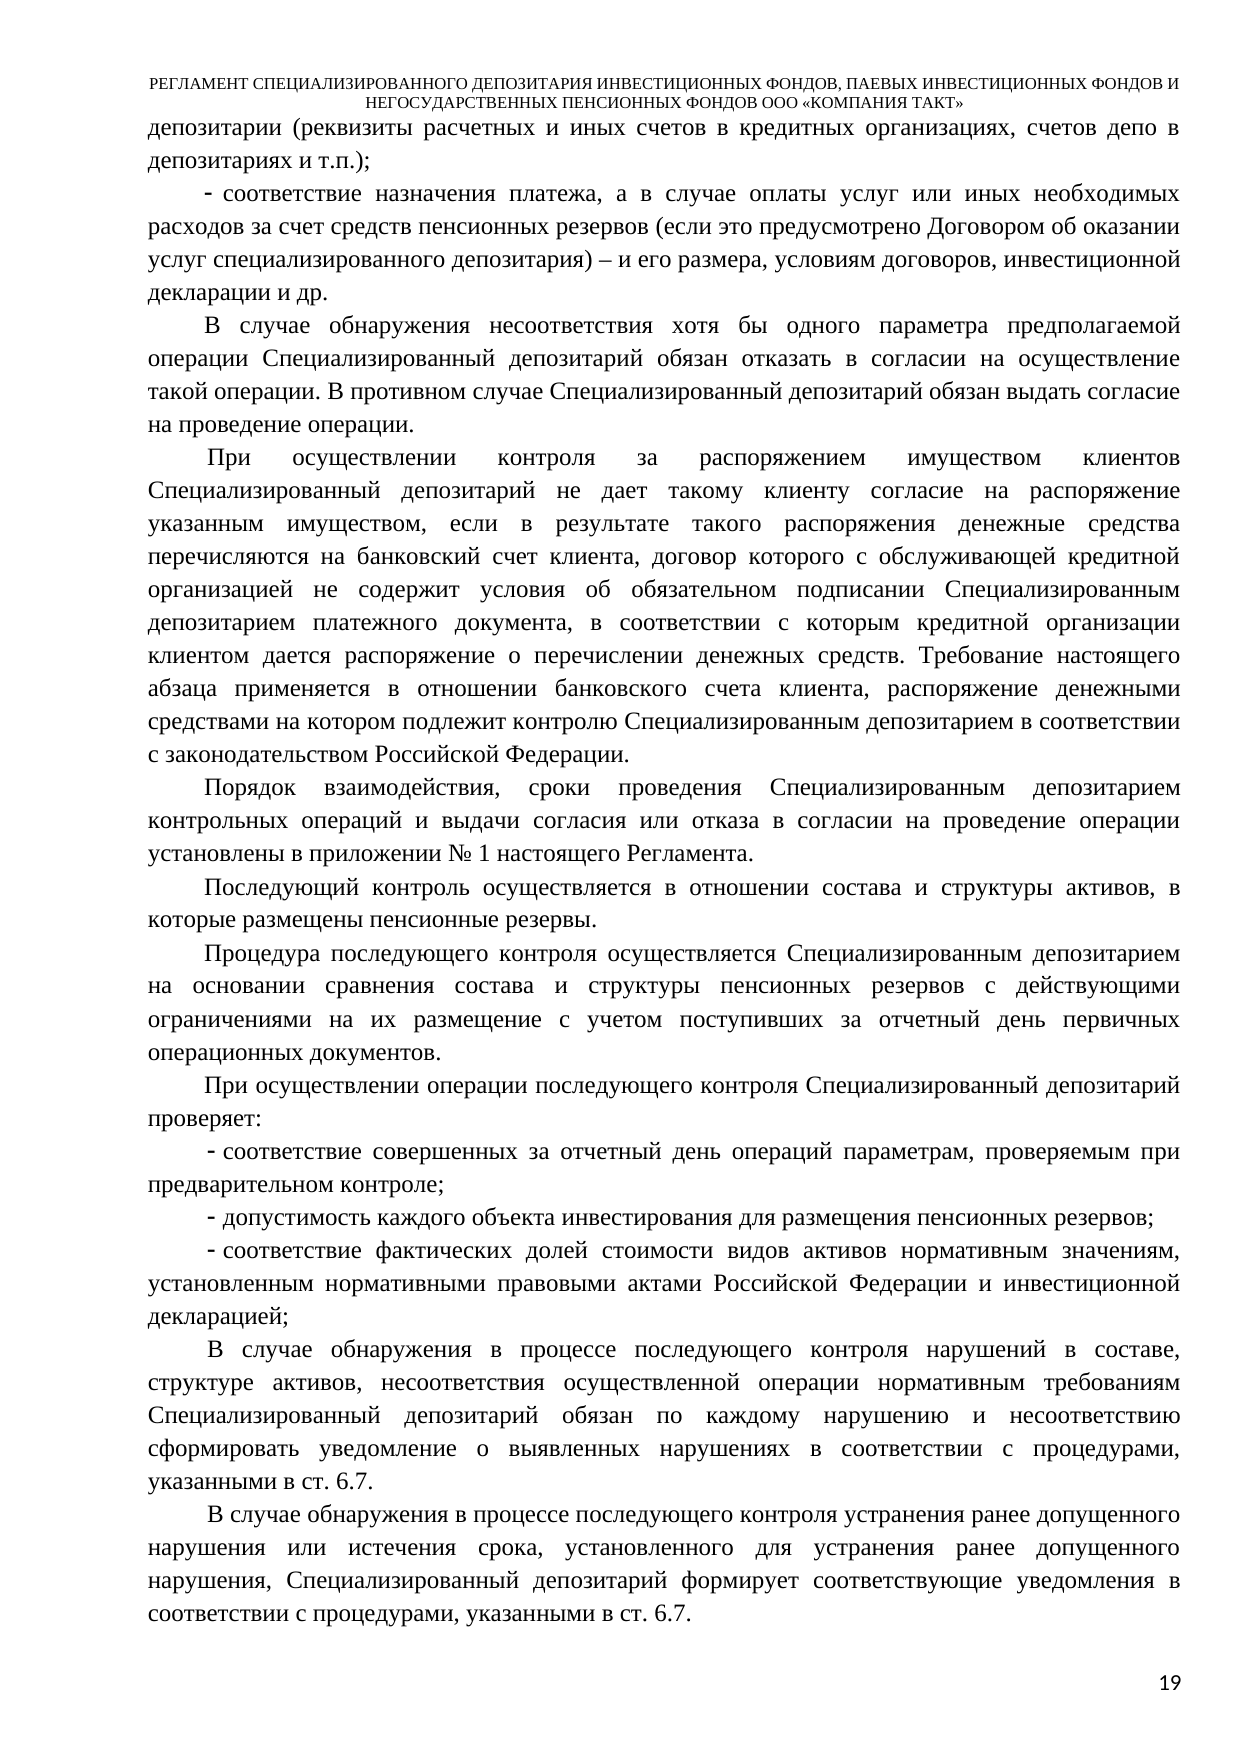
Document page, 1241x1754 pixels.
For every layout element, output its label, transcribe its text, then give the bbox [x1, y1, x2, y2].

text В случае обнаружения в процессе последующего контроля нарушений в составе, структуре активов, несоответствия осуществленной операции нормативным требованиям Специализированный депозитарий обязан по каждому нарушению и несоответствию сформировать уведомление о выявленных нарушениях в соответствии с процедурами, указанными в ст. 6.7. [148, 1334, 1181, 1495]
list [148, 112, 1181, 174]
list При осуществлении операции последующего контроля Специализированный депозитарий проверяет: [148, 1070, 1181, 1131]
list соответствие назначения платежа, а в случае оплаты услуг или иных необходимых расходов за счет средств пенсионных резервов (если это предусмотрено Договором об оказании услуг специализированного депозитария) – и его размера, условиям договоров, инвестиционной декларации и др. [148, 178, 1181, 306]
text В случае обнаружения несоответствия хотя бы одного параметра предполагаемой операции Специализированный депозитарий обязан отказать в согласии на осуществление такой операции. В противном случае Специализированный депозитарий обязан выдать согласие на проведение операции. [148, 310, 1181, 438]
list допустимость каждого объекта инвестирования для размещения пенсионных резервов; [148, 1202, 1181, 1231]
list Процедура последующего контроля осуществляется Специализированным депозитарием на основании сравнения состава и структуры пенсионных резервов с действующими ограничениями на их размещение с учетом поступивших за отчетный день первичных операционных документов. [148, 938, 1181, 1065]
list соответствие фактических долей стоимости видов активов нормативным значениям, установленным нормативными правовыми актами Российской Федерации и инвестиционной декларацией; [148, 1235, 1181, 1329]
text Порядок взаимодействия, сроки проведения Специализированным депозитарием контрольных операций и выдачи согласия или отказа в согласии на проведение операции установлены в приложении № 1 настоящего Регламента. [148, 772, 1181, 867]
text В случае обнаружения в процессе последующего контроля устранения ранее допущенного нарушения или истечения срока, установленного для устранения ранее допущенного нарушения, Специализированный депозитарий формирует соответствующие уведомления в соответствии с процедурами, указанными в ст. 6.7. [148, 1499, 1181, 1627]
text При осуществлении контроля за распоряжением имуществом клиентов Специализированный депозитарий не дает такому клиенту согласие на распоряжение указанным имуществом, если в результате такого распоряжения денежные средства перечисляются на банковский счет клиента, договор которого с обслуживающей кредитной организацией не содержит условия об обязательном подписании Специализированным депозитарием платежного документа, в соответствии с которым кредитной организации клиентом дается распоряжение о перечислении денежных средств. Требование настоящего абзаца применяется в отношении банковского счета клиента, распоряжение денежными средствами на котором подлежит контролю Специализированным депозитарием в соответствии с законодательством Российской Федерации. [148, 442, 1181, 768]
list Последующий контроль осуществляется в отношении состава и структуры активов, в которые размещены пенсионные резервы. [148, 872, 1181, 933]
list соответствие совершенных за отчетный день операций параметрам, проверяемым при предварительном контроле; [148, 1136, 1181, 1197]
